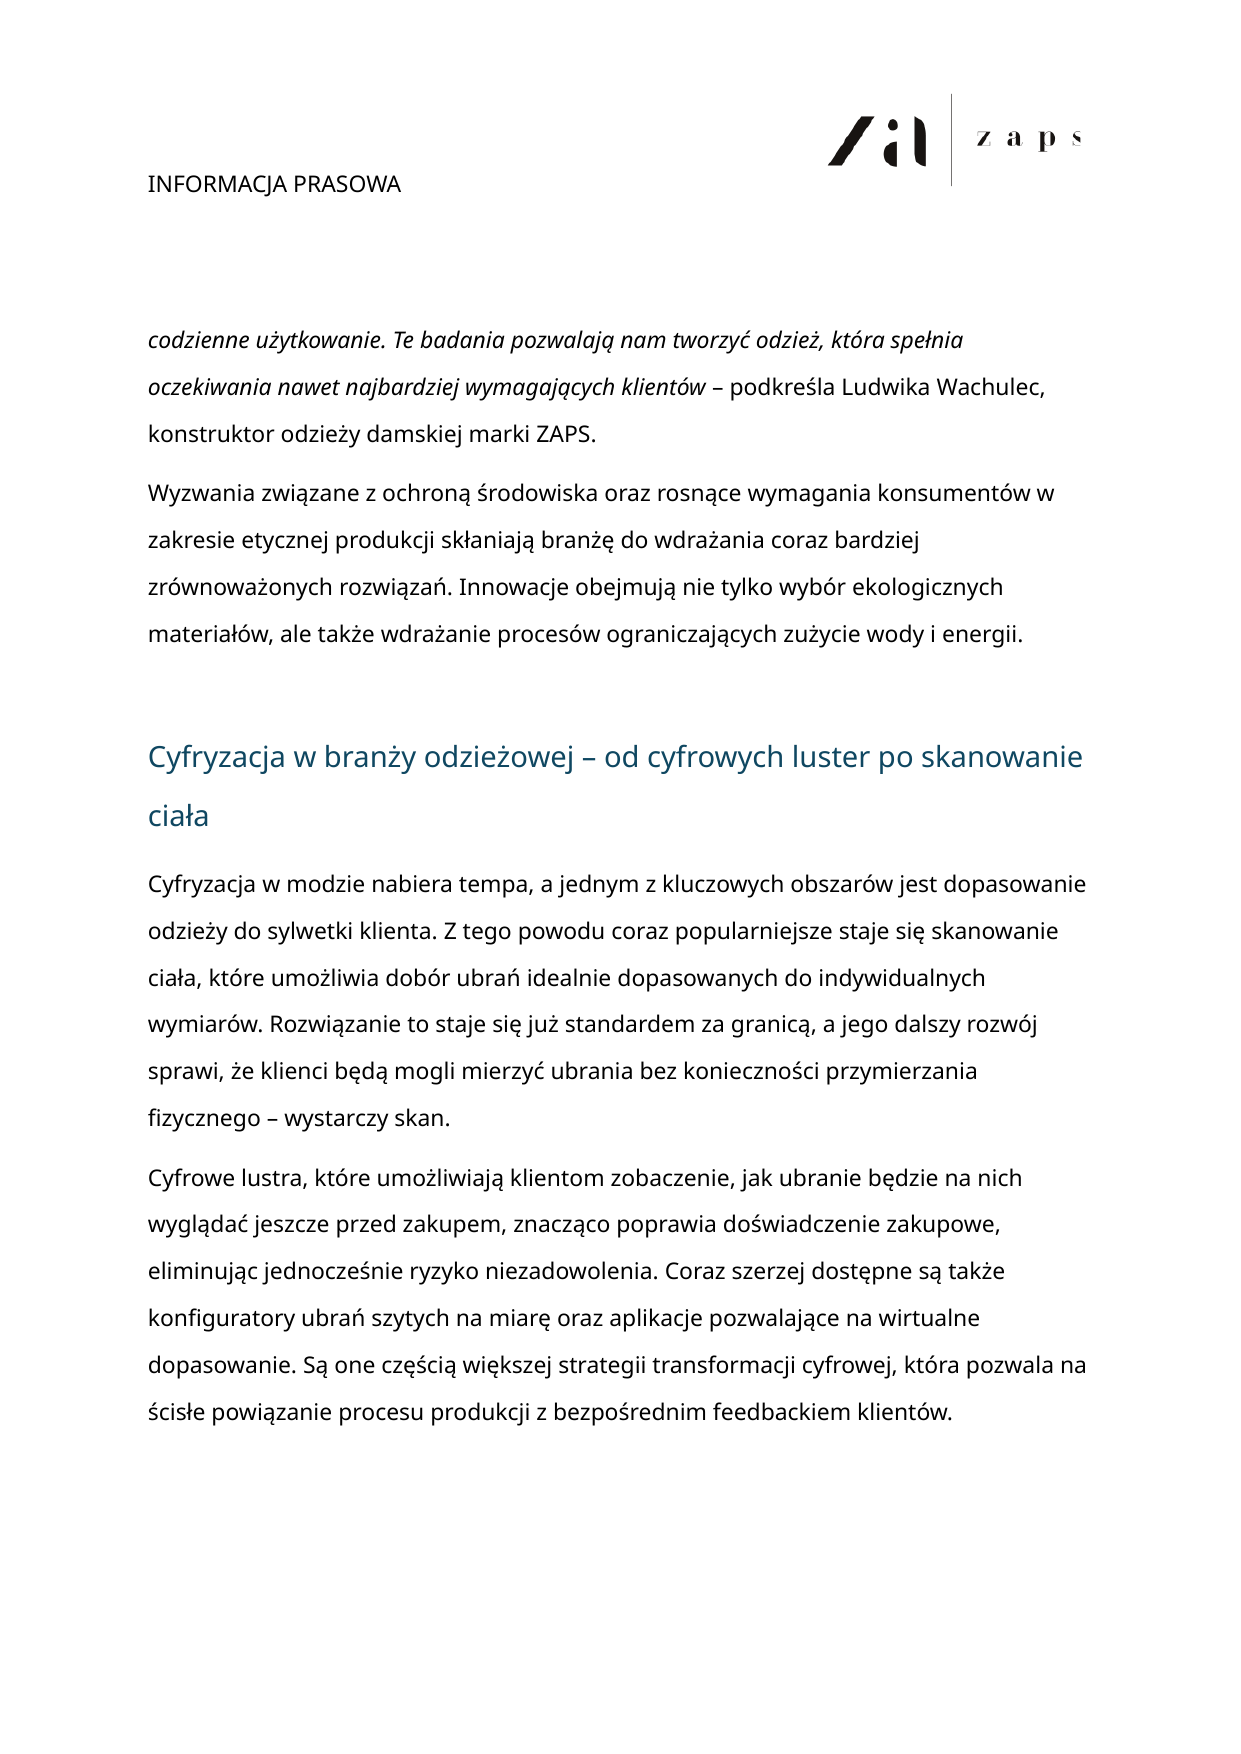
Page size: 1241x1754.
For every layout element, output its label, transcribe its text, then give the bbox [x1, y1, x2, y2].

picture [827, 93, 1081, 187]
text Wyzwania związane z ochroną środowiska oraz rosnące wymagania konsumentów w zakresie etycznej produkcji skłaniają branżę do wdrażania coraz bardziej zrównoważonych rozwiązań. Innowacje obejmują nie tylko wybór ekologicznych materiałów, ale także wdrażanie procesów ograniczających zużycie wody i energii. [148, 477, 1093, 649]
subtitle Cyfryzacja w branży odzieżowej – od cyfrowych luster po skanowanie ciała [148, 736, 1093, 835]
text Cyfryzacja w modzie nabiera tempa, a jednym z kluczowych obszarów jest dopasowanie odzieży do sylwetki klienta. Z tego powodu coraz popularniejsze staje się skanowanie ciała, które umożliwia dobór ubrań idealnie dopasowanych do indywidualnych wymiarów. Rozwiązanie to staje się już standardem za granicą, a jego dalszy rozwój sprawi, że klienci będą mogli mierzyć ubrania bez konieczności przymierzania fizycznego – wystarczy skan. [148, 868, 1093, 1133]
text Cyfrowe lustra, które umożliwiają klientom zobaczenie, jak ubranie będzie na nich wyglądać jeszcze przed zakupem, znacząco poprawia doświadczenie zakupowe, eliminując jednocześnie ryzyko niezadowolenia. Coraz szerzej dostępne są także konfiguratory ubrań szytych na miarę oraz aplikacje pozwalające na wirtualne dopasowanie. Są one częścią większej strategii transformacji cyfrowej, która pozwala na ścisłe powiązanie procesu produkcji z bezpośrednim feedbackiem klientów. [148, 1161, 1093, 1427]
